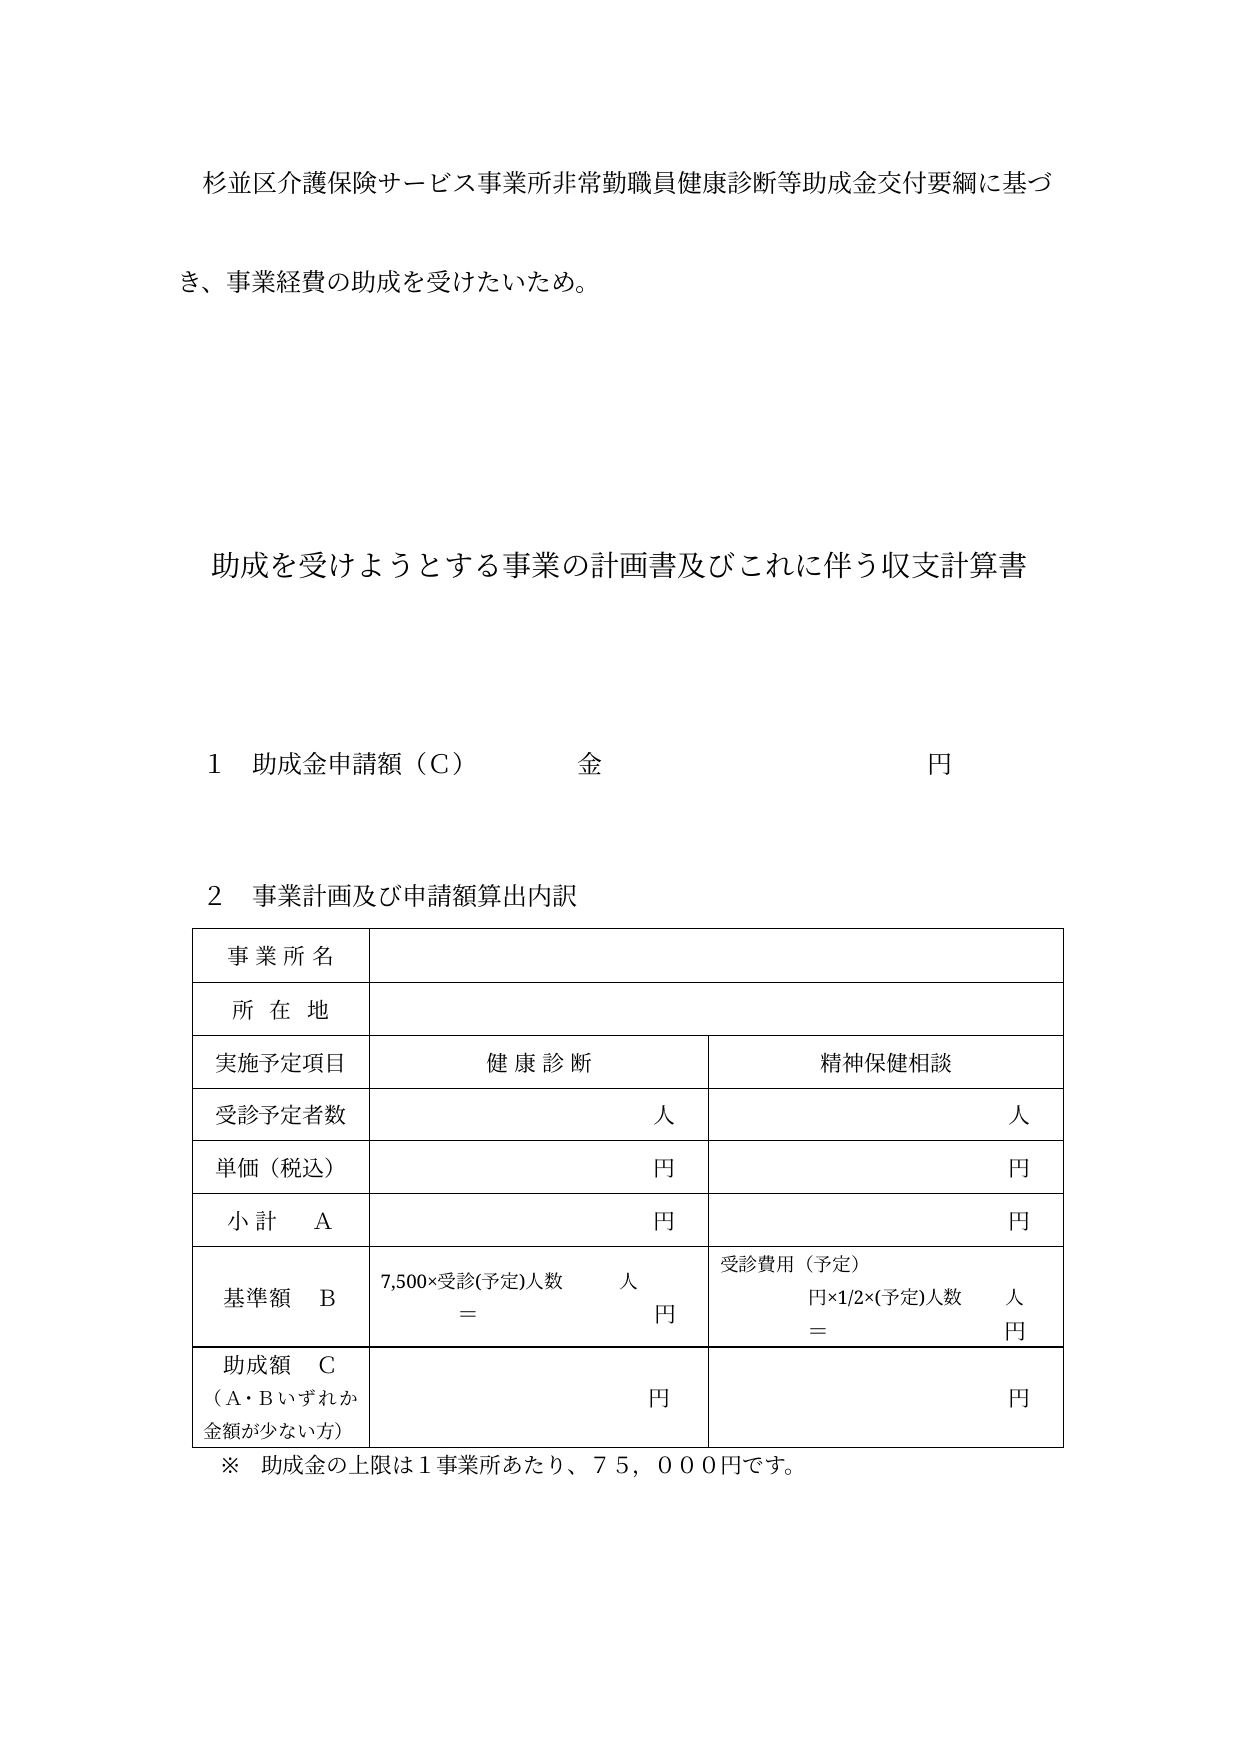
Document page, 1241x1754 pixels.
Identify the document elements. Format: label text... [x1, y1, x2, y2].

text 杉並区介護保険サービス事業所非常勤職員健康診断等助成金交付要綱に基づき、事業経費の助成を受けたいため。 [177, 148, 1061, 314]
table_cell 円 [709, 1141, 1063, 1193]
table_cell 助成額 Ｃ （Ａ･Ｂいずれか金額が少ない方） [193, 1348, 369, 1447]
table_cell 単価（税込） [193, 1141, 369, 1193]
table_cell 受診予定者数 [193, 1089, 369, 1140]
table_cell 人 [709, 1089, 1063, 1140]
table_header 事業所名 [193, 929, 369, 982]
table_cell 基準額 Ｂ [193, 1247, 369, 1346]
table_cell 所在地 [193, 983, 369, 1035]
text ※ 助成金の上限は１事業所あたり、７５，０００円です。 [177, 1448, 1061, 1481]
table_cell 円 [709, 1194, 1063, 1246]
table_header [370, 929, 1063, 982]
table_cell 7,500×受診(予定)人数 人 ＝ 円 [370, 1247, 708, 1346]
table_cell [370, 983, 1063, 1035]
table_cell 精神保健相談 [709, 1036, 1063, 1088]
table_cell 円 [370, 1348, 708, 1447]
table_cell 実施予定項目 [193, 1036, 369, 1088]
table_cell 円 [370, 1194, 708, 1246]
table_cell 小計 Ａ [193, 1194, 369, 1246]
text １ 助成金申請額（Ｃ） 金 円 [177, 729, 1061, 796]
table_cell 人 [370, 1089, 708, 1140]
table_cell 受診費用（予定） 円×1/2×(予定)人数 人 ＝ 円 [709, 1247, 1063, 1346]
text ２ 事業計画及び申請額算出内訳 [177, 862, 1061, 928]
table_cell 円 [370, 1141, 708, 1193]
table_cell 健康診断 [370, 1036, 708, 1088]
text 助成を受けようとする事業の計画書及びこれに伴う収支計算書 [177, 531, 1061, 597]
table_cell 円 [709, 1348, 1063, 1447]
